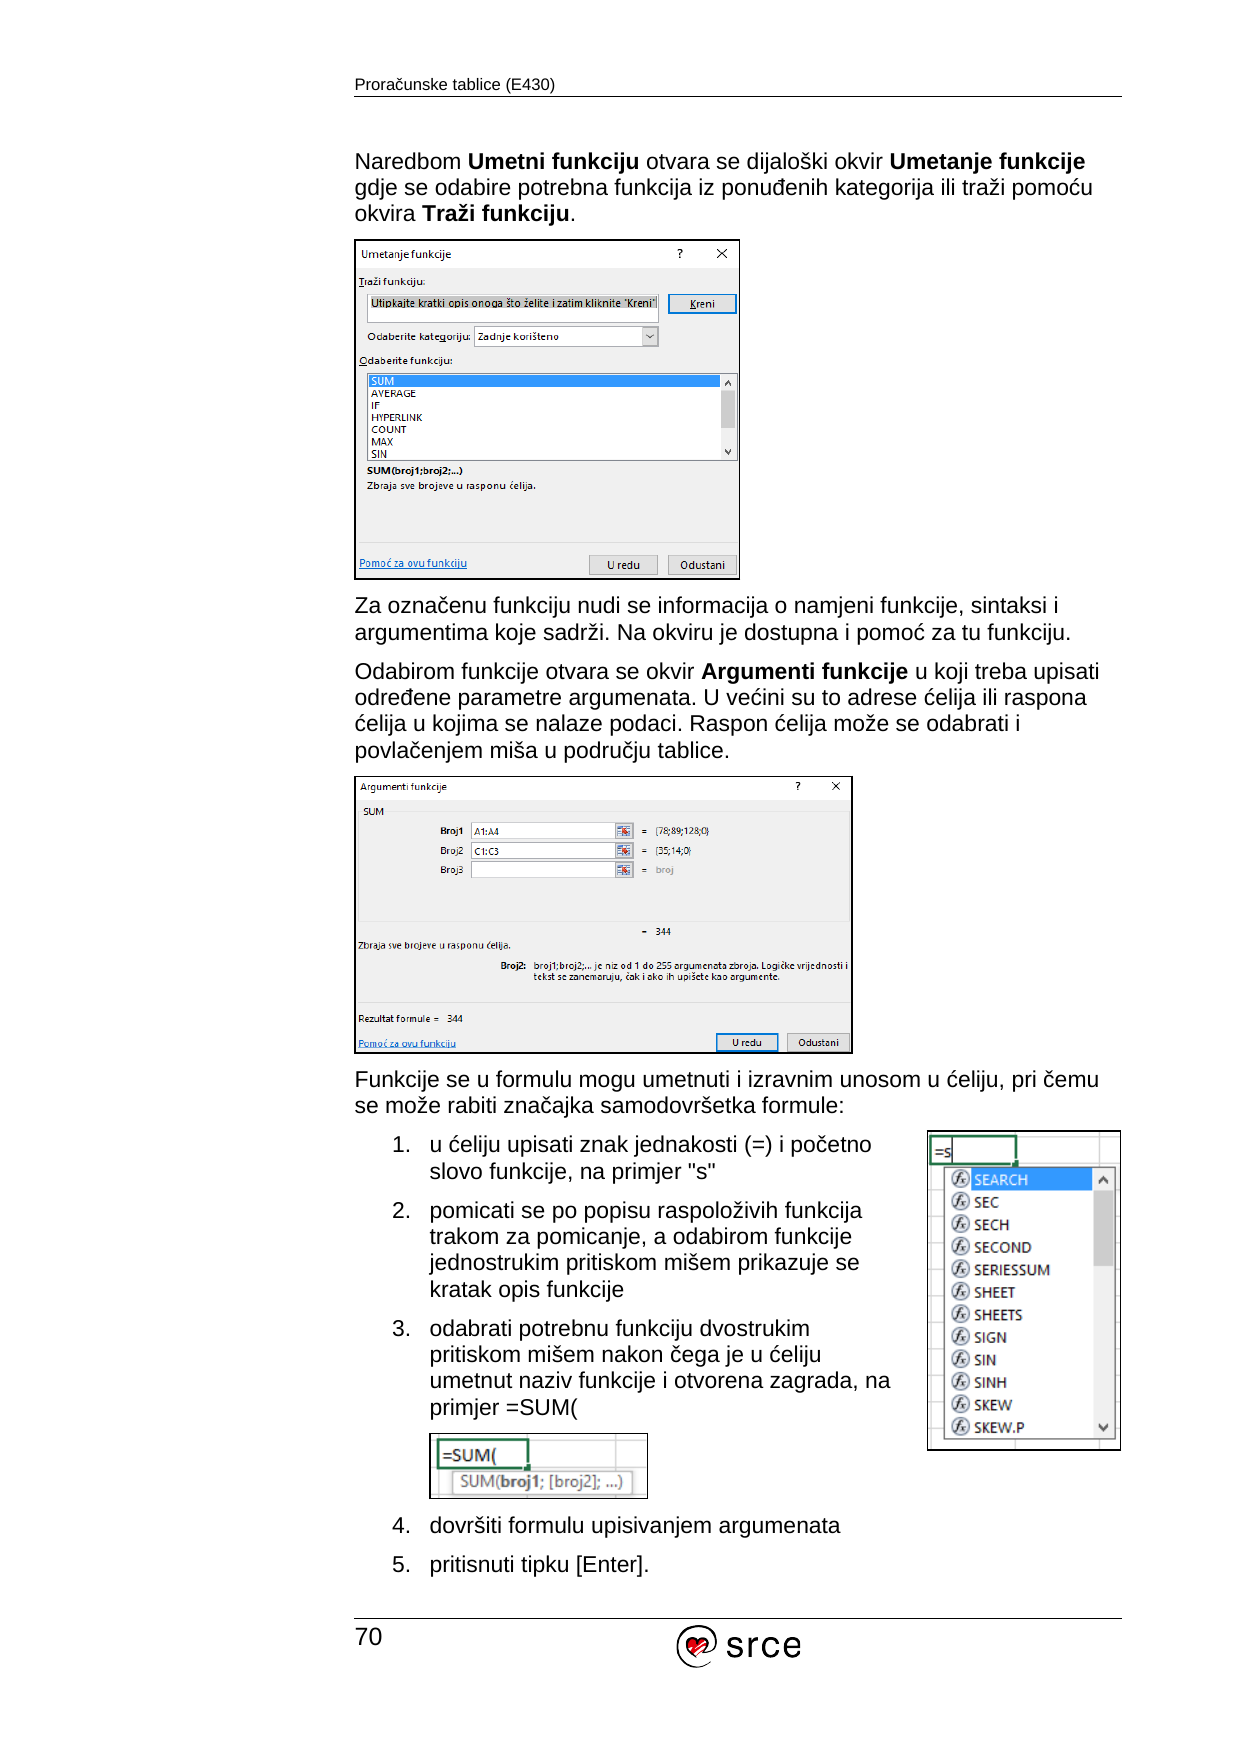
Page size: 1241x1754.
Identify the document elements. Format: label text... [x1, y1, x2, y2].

picture [431, 1434, 647, 1498]
list pomicati se po popisu raspoloživih funkcija trakom za pomicanje, a odabirom funkcije jednostrukim pritiskom mišem prikazuje se kratak opis funkcije [392, 1197, 927, 1302]
picture [356, 777, 851, 1052]
list u ćeliju upisati znak jednakosti (=) i početno slovo funkcije, na primjer "s" [392, 1131, 927, 1184]
list dovršiti formulu upisivanjem argumenata [392, 1512, 1123, 1538]
picture [356, 241, 739, 578]
text Za označenu funkciju nudi se informacija o namjeni funkcije, sintaksi i argumentima koje sadrži. Na okviru je dostupna i pomoć za tu funkciju. [354, 592, 1123, 645]
list odabrati potrebnu funkciju dvostrukim pritiskom mišem nakon čega je u ćeliju umetnut naziv funkcije i otvorena zagrada, na primjer =SUM( [392, 1314, 927, 1420]
list pritisnuti tipku [Enter]. [392, 1551, 1123, 1577]
text Odabirom funkcije otvara se okvir Argumenti funkcije u koji treba upisati određene parametre argumenata. U većini su to adrese ćelija ili raspona ćelija u kojima se nalaze podaci. Raspon ćelija može se odabrati i povlačenjem miša u području tablice. [354, 658, 1123, 763]
text Funkcije se u formulu mogu umetnuti i izravnim unosom u ćeliju, pri čemu se može rabiti značajka samodovršetka formule: [354, 1066, 1122, 1119]
text Naredbom Umetni funkciju otvara se dijaloški okvir Umetanje funkcije gdje se odabire potrebna funkcija iz ponuđenih kategorija ili traži pomoću okvira Traži funkciju. [354, 148, 1123, 227]
picture [676, 1625, 800, 1668]
picture [928, 1132, 1120, 1449]
